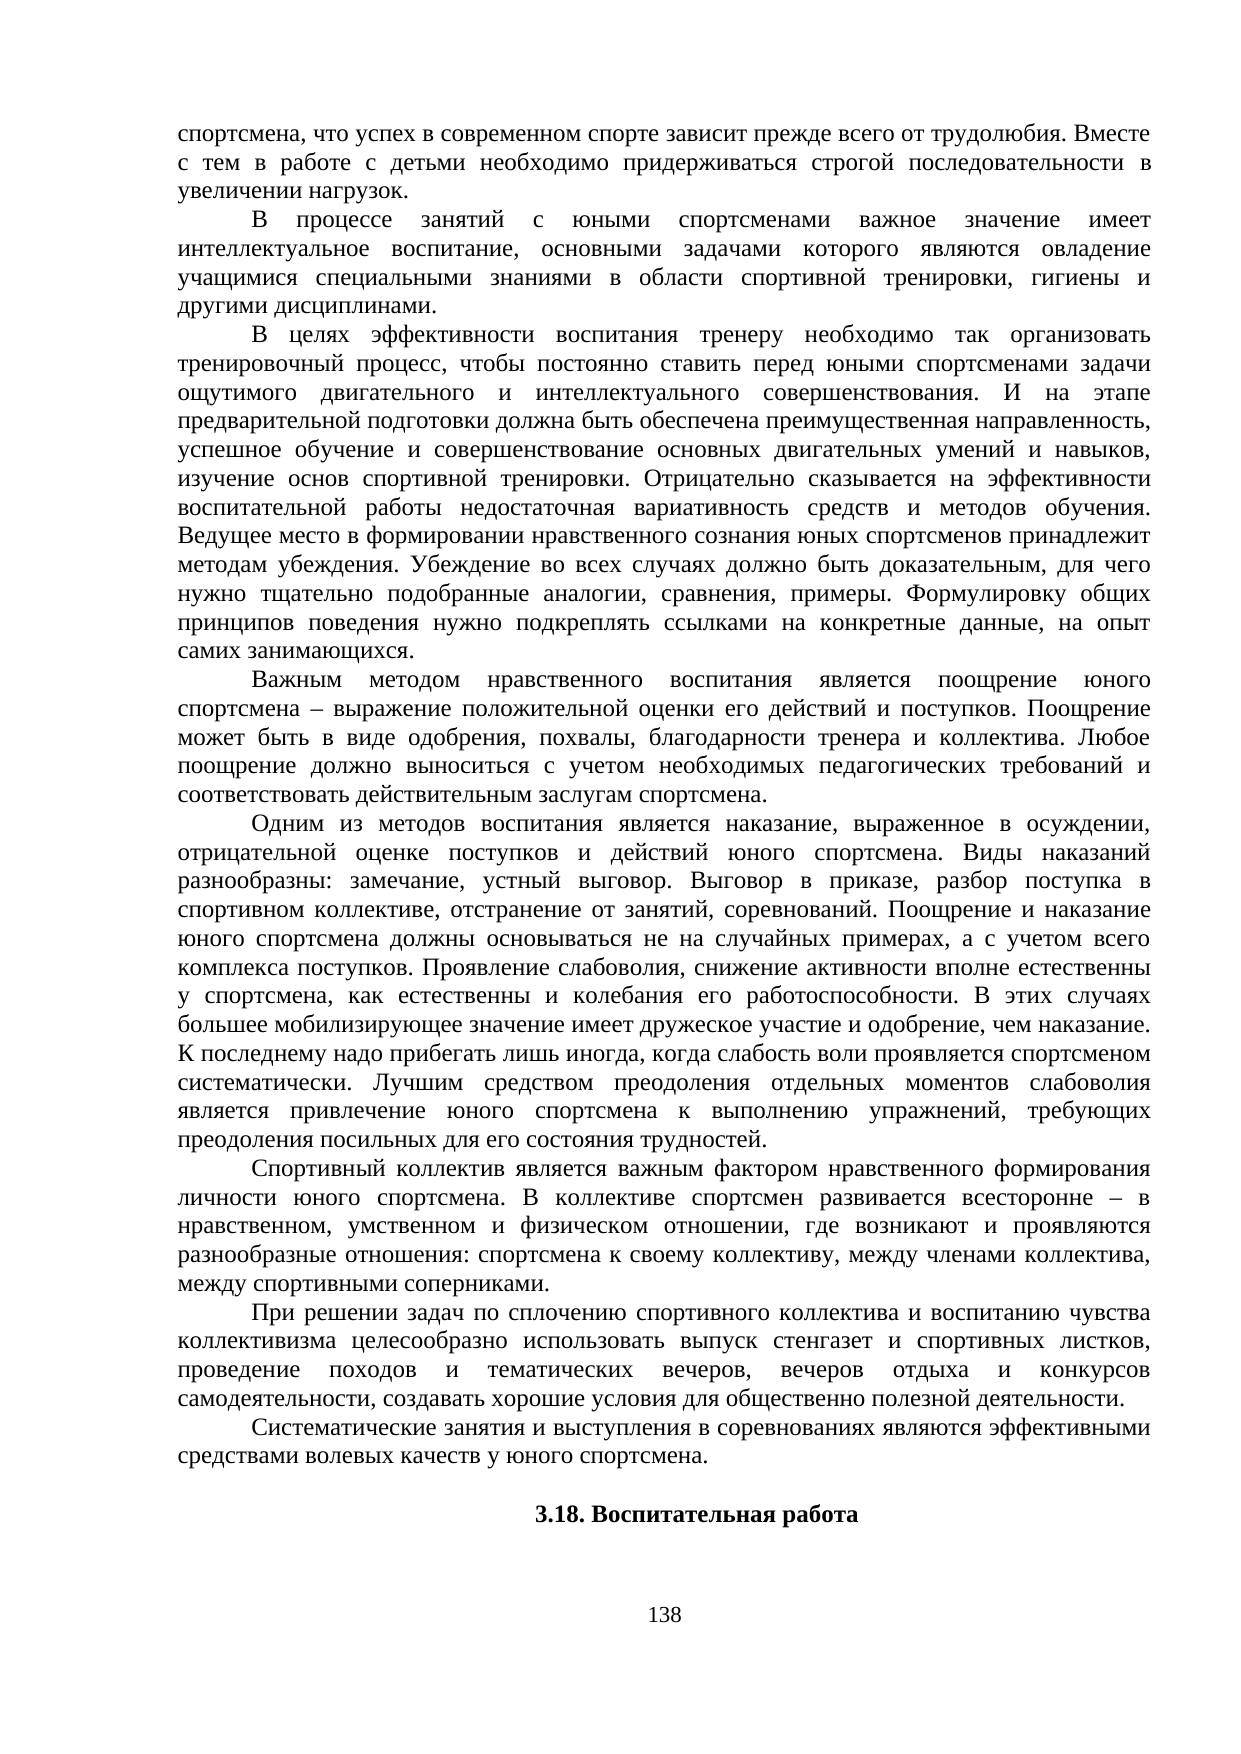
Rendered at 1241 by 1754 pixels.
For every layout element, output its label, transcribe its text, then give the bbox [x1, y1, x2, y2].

text Систематические занятия и выступления в соревнованиях являются эффективными средствами волевых качеств у юного спортсмена. [177, 1412, 1152, 1469]
text При решении задач по сплочению спортивного коллектива и воспитанию чувства коллективизма целесообразно использовать выпуск стенгазет и спортивных листков, проведение походов и тематических вечеров, вечеров отдыха и конкурсов самодеятельности, создавать хорошие условия для общественно полезной деятельности. [177, 1297, 1152, 1412]
text Важным методом нравственного воспитания является поощрение юного спортсмена – выражение положительной оценки его действий и поступков. Поощрение может быть в виде одобрения, похвалы, благодарности тренера и коллектива. Любое поощрение должно выноситься с учетом необходимых педагогических требований и соответствовать действительным заслугам спортсмена. [177, 664, 1152, 808]
list Воспитательная работа [215, 1499, 1179, 1527]
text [177, 118, 1152, 204]
text В целях эффективности воспитания тренеру необходимо так организовать тренировочный процесс, чтобы постоянно ставить перед юными спортсменами задачи ощутимого двигательного и интеллектуального совершенствования. И на этапе предварительной подготовки должна быть обеспечена преимущественная направленность, успешное обучение и совершенствование основных двигательных умений и навыков, изучение основ спортивной тренировки. Отрицательно сказывается на эффективности воспитательной работы недостаточная вариативность средств и методов обучения. Ведущее место в формировании нравственного сознания юных спортсменов принадлежит методам убеждения. Убеждение во всех случаях должно быть доказательным, для чего нужно тщательно подобранные аналогии, сравнения, примеры. Формулировку общих принципов поведения нужно подкреплять ссылками на конкретные данные, на опыт самих занимающихся. [177, 319, 1152, 664]
text Спортивный коллектив является важным фактором нравственного формирования личности юного спортсмена. В коллективе спортсмен развивается всесторонне – в нравственном, умственном и физическом отношении, где возникают и проявляются разнообразные отношения: спортсмена к своему коллективу, между членами коллектива, между спортивными соперниками. [177, 1153, 1152, 1297]
text Одним из методов воспитания является наказание, выраженное в осуждении, отрицательной оценке поступков и действий юного спортсмена. Виды наказаний разнообразны: замечание, устный выговор. Выговор в приказе, разбор поступка в спортивном коллективе, отстранение от занятий, соревнований. Поощрение и наказание юного спортсмена должны основываться не на случайных примерах, а с учетом всего комплекса поступков. Проявление слабоволия, снижение активности вполне естественны у спортсмена, как естественны и колебания его работоспособности. В этих случаях большее мобилизирующее значение имеет дружеское участие и одобрение, чем наказание. К последнему надо прибегать лишь иногда, когда слабость воли проявляется спортсменом систематически. Лучшим средством преодоления отдельных моментов слабоволия является привлечение юного спортсмена к выполнению упражнений, требующих преодоления посильных для его состояния трудностей. [177, 808, 1152, 1153]
text В процессе занятий с юными спортсменами важное значение имеет интеллектуальное воспитание, основными задачами которого являются овладение учащимися специальными знаниями в области спортивной тренировки, гигиены и другими дисциплинами. [177, 204, 1152, 319]
